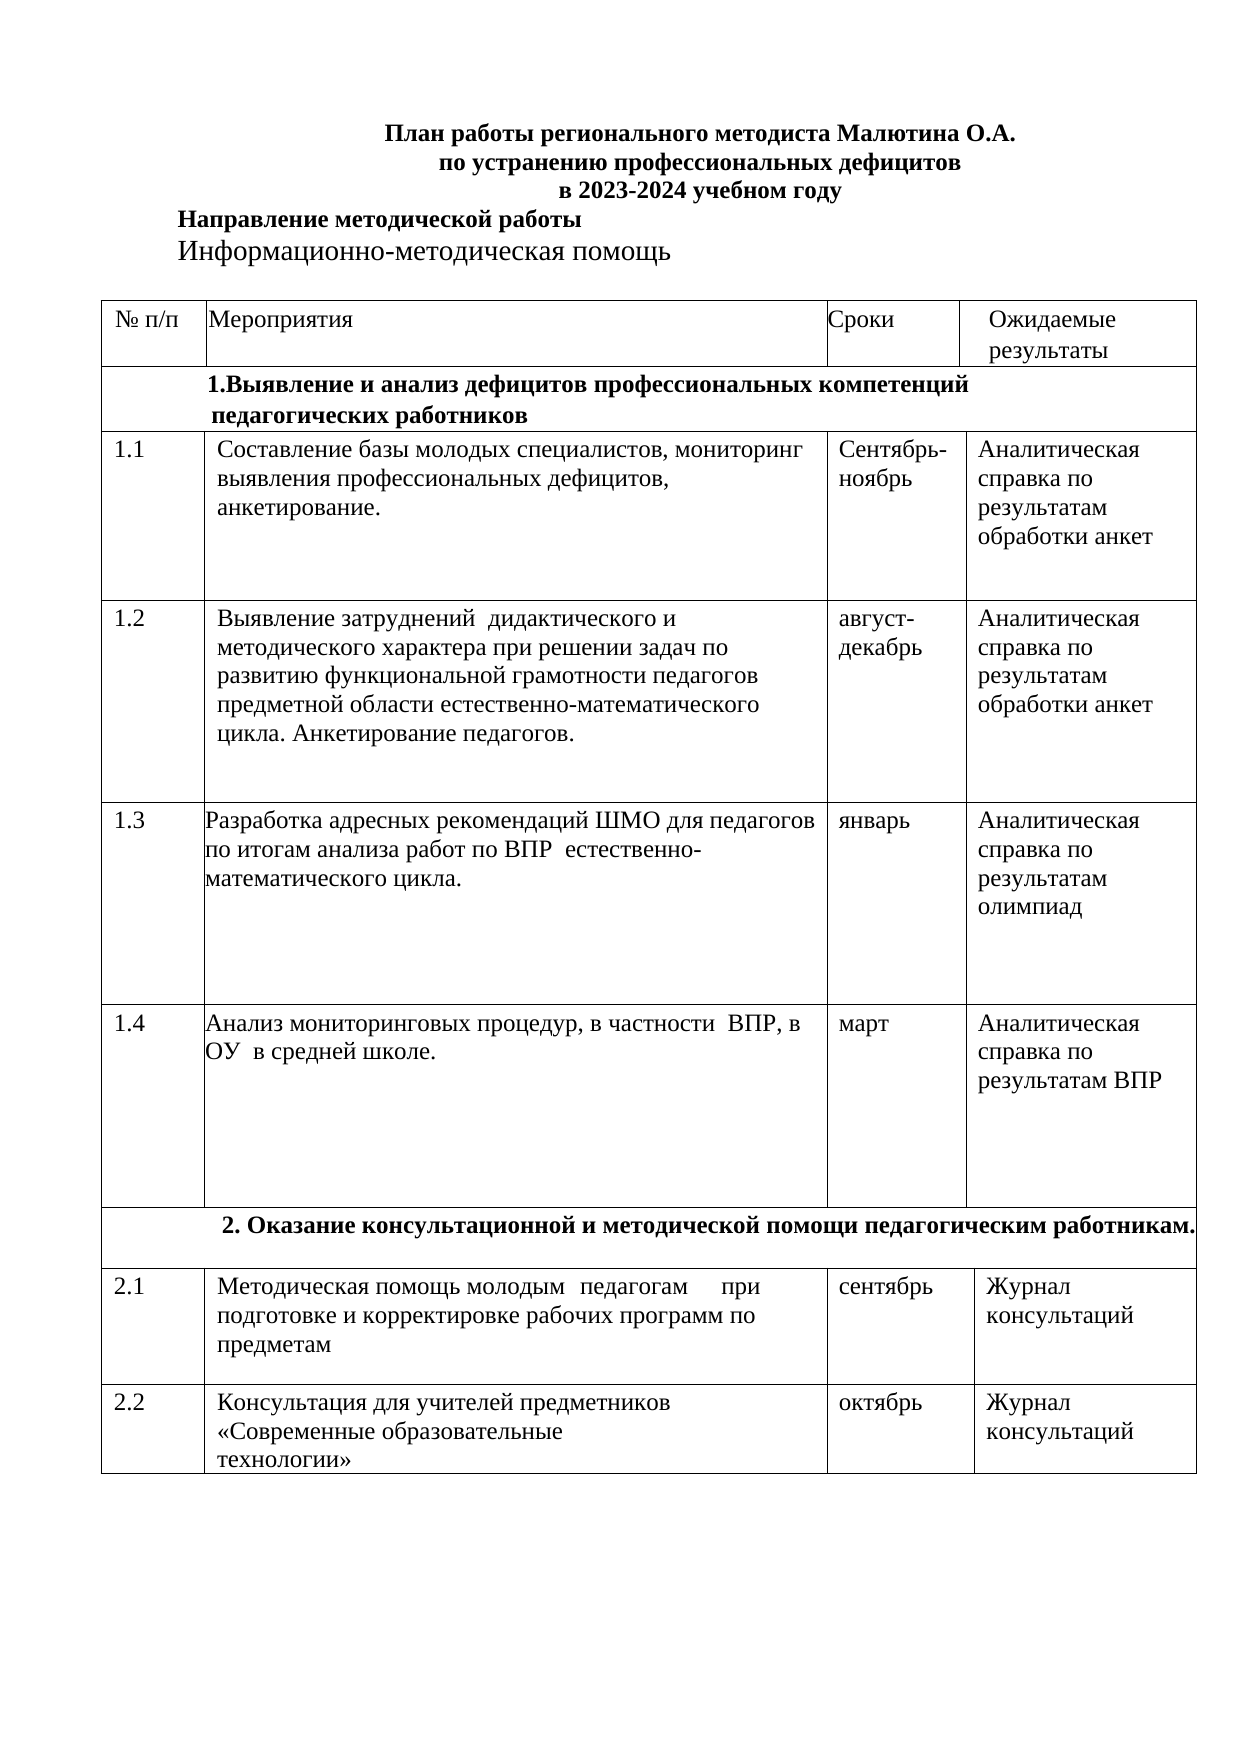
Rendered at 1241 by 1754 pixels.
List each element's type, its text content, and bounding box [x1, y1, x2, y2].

table_cell 1.2 [102, 601, 204, 802]
table_cell 1.Выявление и анализ дефицитов профессиональных компетенций педагогических работников [204, 367, 1196, 431]
table_cell Журнал консультаций [975, 1385, 1196, 1473]
table_cell [102, 1208, 204, 1268]
text по устранению профессиональных дефицитов [269, 147, 1131, 176]
table_cell март [828, 1005, 966, 1206]
table_header Мероприятия [207, 301, 827, 366]
table_cell 2.2 [102, 1385, 204, 1473]
table_cell октябрь [828, 1385, 974, 1473]
table_cell 1.1 [102, 432, 204, 600]
table_cell Аналитическая справка по результатам ВПР [967, 1005, 1196, 1206]
table_cell 2. Оказание консультационной и методической помощи педагогическим работникам. [204, 1208, 1196, 1268]
text Направление методической работы [177, 204, 1131, 233]
table_header Ожидаемые результаты [960, 301, 1196, 366]
table_cell Журнал консультаций [975, 1269, 1196, 1383]
table_cell Аналитическая справка по результатам обработки анкет [967, 601, 1196, 802]
table_cell август- декабрь [828, 601, 966, 802]
table_cell Консультация для учителей предметников «Современные образовательные технологии» [205, 1385, 827, 1473]
table_header Сроки [828, 301, 959, 366]
table_cell Анализ мониторинговых процедур, в частности ВПР, в ОУ в средней школе. [205, 1005, 827, 1206]
table_cell 1.4 [102, 1005, 204, 1206]
table_cell 1.3 [102, 803, 204, 1004]
table_header № п/п [102, 301, 204, 366]
table_cell Выявление затруднений дидактического и методического характера при решении задач по развитию функциональной грамотности педагогов предметной области естественно-математического цикла. Анкетирование педагогов. [205, 601, 827, 802]
table_cell 2.1 [102, 1269, 204, 1383]
table_cell Составление базы молодых специалистов, мониторинг выявления профессиональных дефицитов, анкетирование. [205, 432, 827, 600]
table_cell [102, 367, 204, 431]
text План работы регионального методиста Малютина О.А. [269, 118, 1131, 147]
table_cell Аналитическая справка по результатам олимпиад [967, 803, 1196, 1004]
table_cell Методическая помощь молодым педагогам при подготовке и корректировке рабочих программ по предметам [205, 1269, 827, 1383]
table_cell Аналитическая справка по результатам обработки анкет [967, 432, 1196, 600]
table_cell сентябрь [828, 1269, 974, 1383]
table_cell Разработка адресных рекомендаций ШМО для педагогов по итогам анализа работ по ВПР естественно-математического цикла. [205, 803, 827, 1004]
text в 2023-2024 учебном году [269, 176, 1131, 204]
table_cell Сентябрь-ноябрь [828, 432, 966, 600]
table_cell январь [828, 803, 966, 1004]
text Информационно-методическая помощь [177, 233, 1131, 267]
